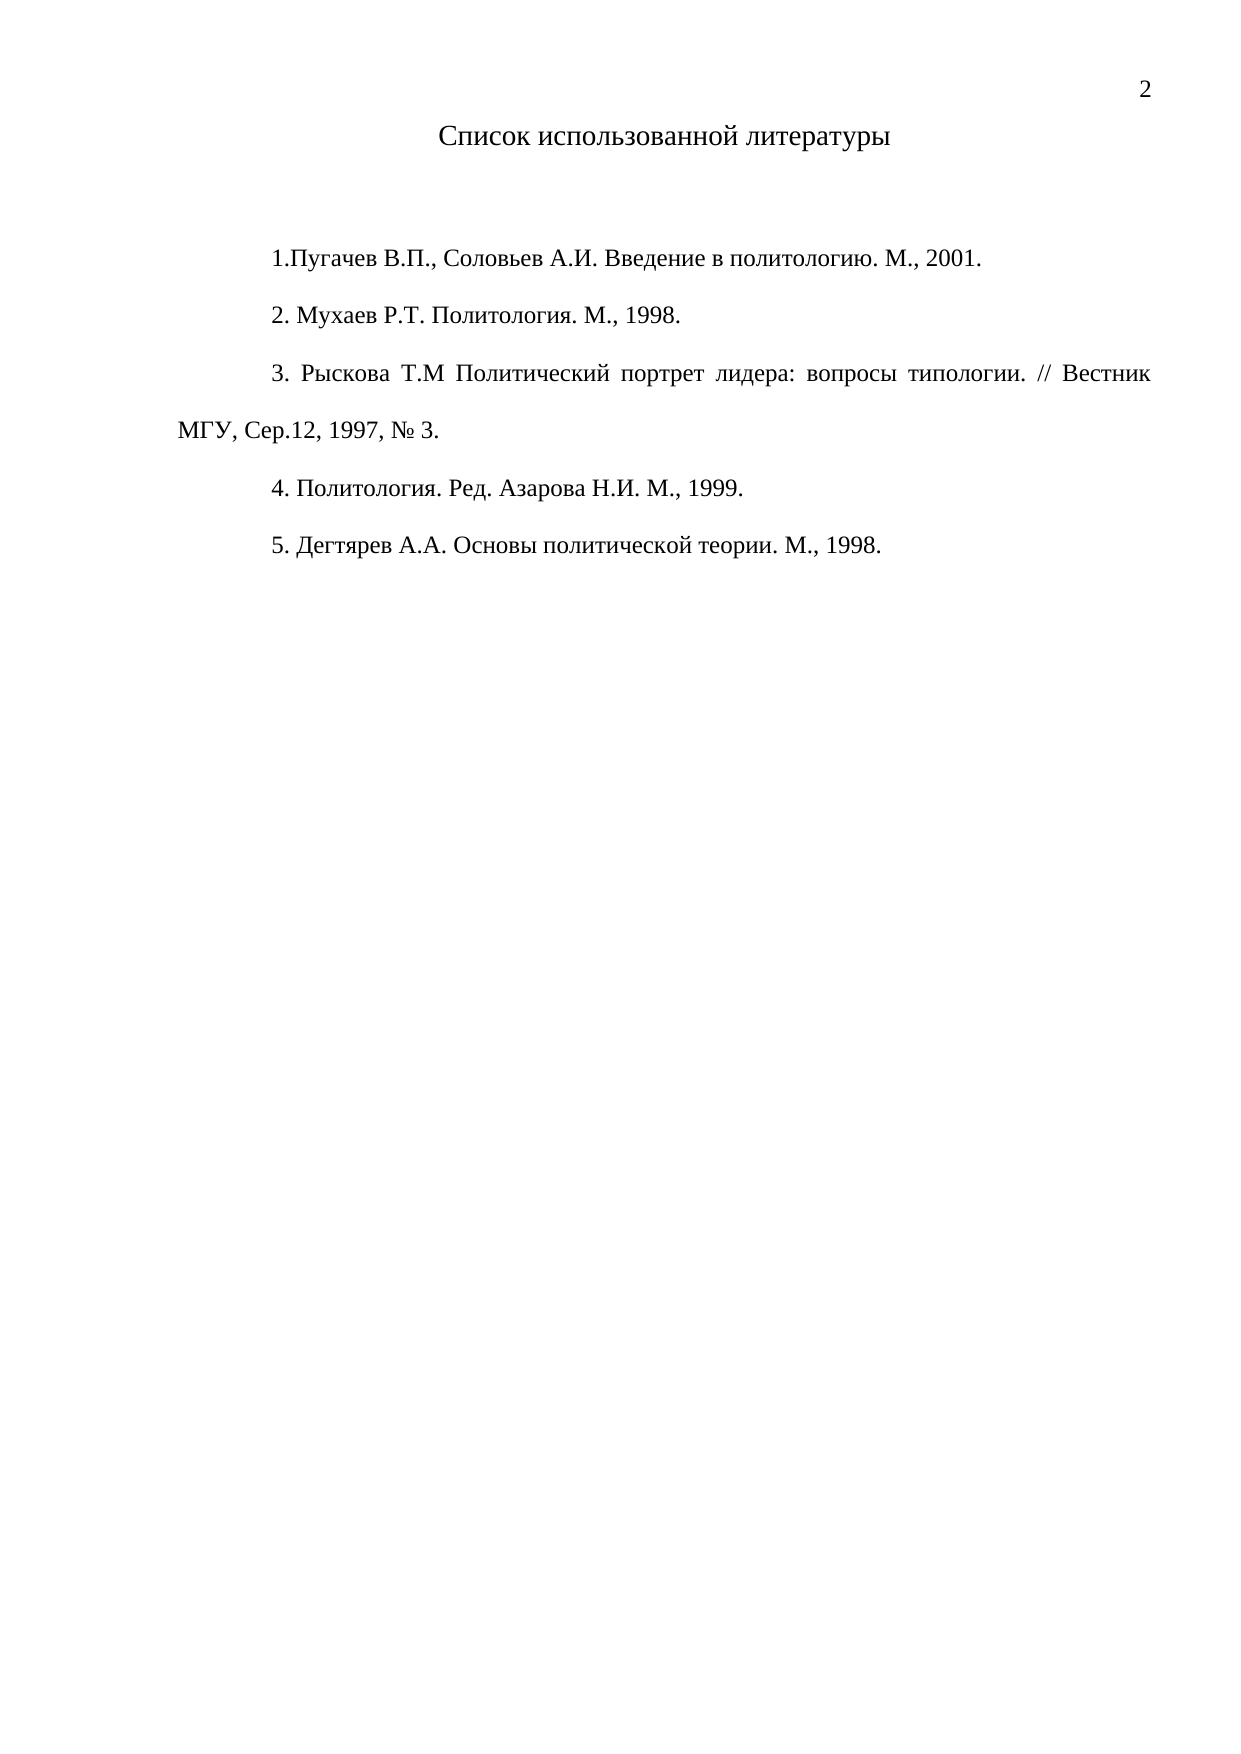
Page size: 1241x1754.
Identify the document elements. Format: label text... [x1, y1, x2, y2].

list 3. Рыскова Т.М Политический портрет лидера: вопросы типологии. // Вестник МГУ, Сер.12, 1997, № 3. [177, 358, 1152, 444]
list 1.Пугачев В.П., Соловьев А.И. Введение в политологию. М., 2001. [177, 243, 1152, 271]
list 5. Дегтярев А.А. Основы политической теории. М., 1998. [177, 530, 1152, 559]
list 4. Политология. Ред. Азарова Н.И. М., 1999. [177, 473, 1152, 501]
list 2. Мухаев Р.Т. Политология. М., 1998. [177, 300, 1152, 329]
list Список использованной литературы [177, 118, 1152, 152]
